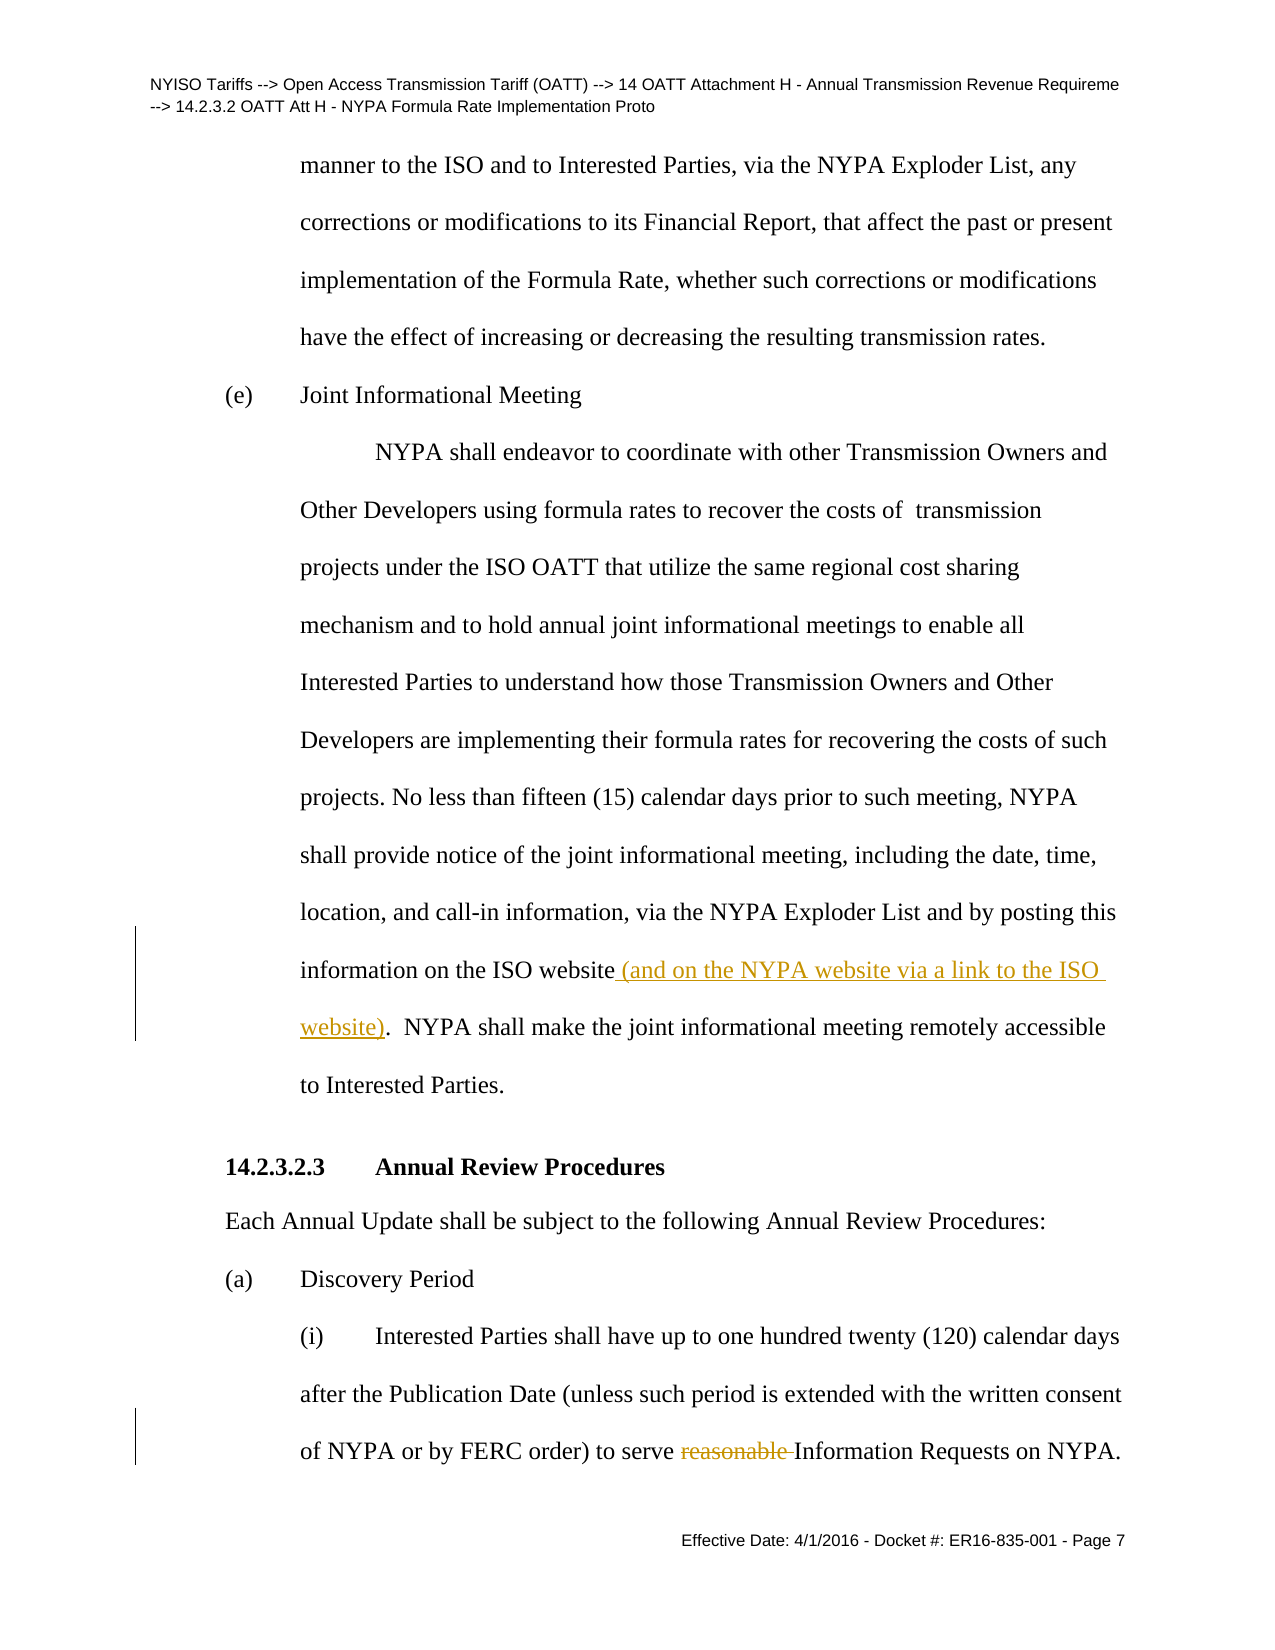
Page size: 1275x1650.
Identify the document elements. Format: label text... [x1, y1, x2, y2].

text 14.2.3.2.3 Annual Review Procedures [225, 1152, 1125, 1181]
text (e) Joint Informational Meeting [225, 380, 1125, 409]
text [300, 1321, 1125, 1465]
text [300, 150, 1125, 351]
text Each Annual Update shall be subject to the following Annual Review Procedures: [150, 1206, 1125, 1235]
text NYPA shall endeavor to coordinate with other Transmission Owners and Other Developers using formula rates to recover the costs of transmission projects under the ISO OATT that utilize the same regional cost sharing mechanism and to hold annual joint informational meetings to enable all Interested Parties to understand how those Transmission Owners and Other Developers are implementing their formula rates for recovering the costs of such projects. No less than fifteen (15) calendar days prior to such meeting, NYPA shall provide notice of the joint informational meeting, including the date, time, location, and call-in information, via the NYPA Exploder List and by posting this information on the ISO website. NYPA shall make the joint informational meeting remotely accessible to Interested Parties. [300, 437, 1125, 1099]
text (a) Discovery Period [225, 1264, 1125, 1292]
